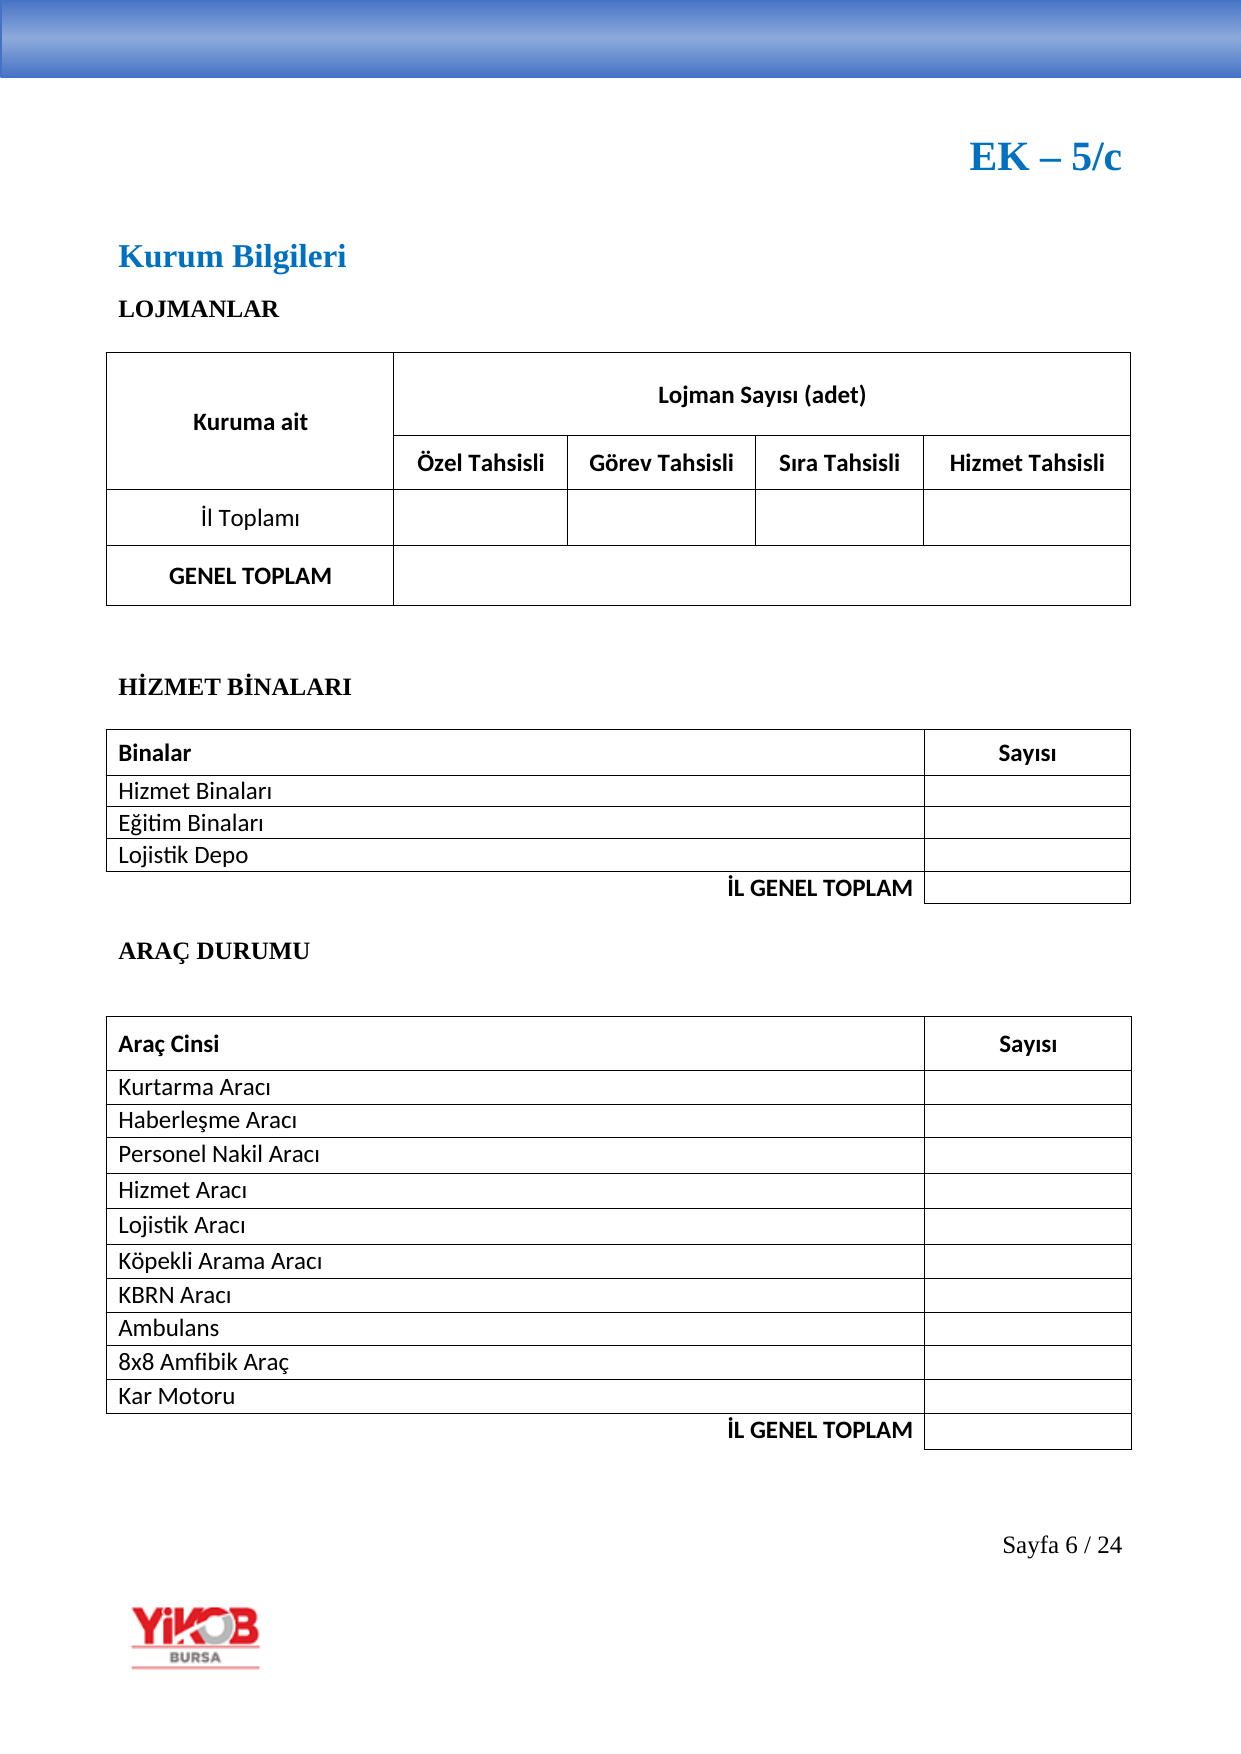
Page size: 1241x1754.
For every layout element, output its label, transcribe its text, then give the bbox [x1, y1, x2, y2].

table_cell [925, 1279, 1131, 1312]
table_cell Ambulans [107, 1313, 924, 1345]
table_cell Personel Nakil Aracı [107, 1138, 924, 1173]
table_header Araç Cinsi [107, 1017, 924, 1069]
picture [118, 1587, 275, 1681]
table_cell [925, 1313, 1131, 1345]
table_cell Görev Tahsisli [568, 436, 755, 489]
table_cell [925, 1071, 1131, 1103]
table_cell Kar Motoru [107, 1380, 924, 1413]
table_cell [925, 839, 1130, 871]
table_cell Lojistik Aracı [107, 1209, 924, 1244]
table_cell [925, 1414, 1131, 1449]
table_cell Lojistik Depo [107, 839, 924, 871]
table_cell [925, 1380, 1131, 1413]
table_cell [925, 807, 1130, 838]
table_cell [925, 1105, 1131, 1137]
table_cell [925, 872, 1130, 902]
text HİZMET BİNALARI [118, 672, 1122, 700]
table_cell [394, 546, 1130, 604]
table_cell Köpekli Arama Aracı [107, 1245, 924, 1278]
table_header Kuruma ait [107, 353, 393, 489]
table_cell Kurtarma Aracı [107, 1071, 924, 1103]
table_cell [925, 776, 1130, 806]
table_cell Sıra Tahsisli [756, 436, 923, 489]
table_cell KBRN Aracı [107, 1279, 924, 1312]
table_cell [925, 1346, 1131, 1379]
table_header Binalar [107, 730, 924, 774]
table_cell GENEL TOPLAM [107, 546, 393, 604]
table_cell [394, 490, 567, 545]
table_cell [925, 1138, 1131, 1173]
text ARAÇ DURUMU [118, 936, 1122, 965]
text LOJMANLAR [118, 294, 1122, 323]
text Kurum Bilgileri [118, 237, 1122, 275]
table_cell Hizmet Binaları [107, 776, 924, 806]
table_cell İl Toplamı [107, 490, 393, 545]
table_cell Eğitim Binaları [107, 807, 924, 838]
table_cell [925, 1245, 1131, 1278]
table_header Lojman Sayısı (adet) [394, 353, 1130, 435]
text EK – 5/c [118, 131, 1122, 179]
table_cell Özel Tahsisli [394, 436, 567, 489]
table_cell Hizmet Aracı [107, 1174, 924, 1208]
table_cell Haberleşme Aracı [107, 1105, 924, 1137]
table_cell [925, 1174, 1131, 1208]
table_cell [924, 490, 1130, 545]
table_cell İL GENEL TOPLAM [107, 1414, 924, 1449]
table_header Sayısı [925, 730, 1130, 774]
table_cell [756, 490, 923, 545]
table_cell 8x8 Amfibik Araç [107, 1346, 924, 1379]
table_cell [568, 490, 755, 545]
table_cell [925, 1209, 1131, 1244]
table_cell İL GENEL TOPLAM [107, 872, 924, 902]
table_cell Hizmet Tahsisli [924, 436, 1130, 489]
table_header Sayısı [925, 1017, 1131, 1069]
